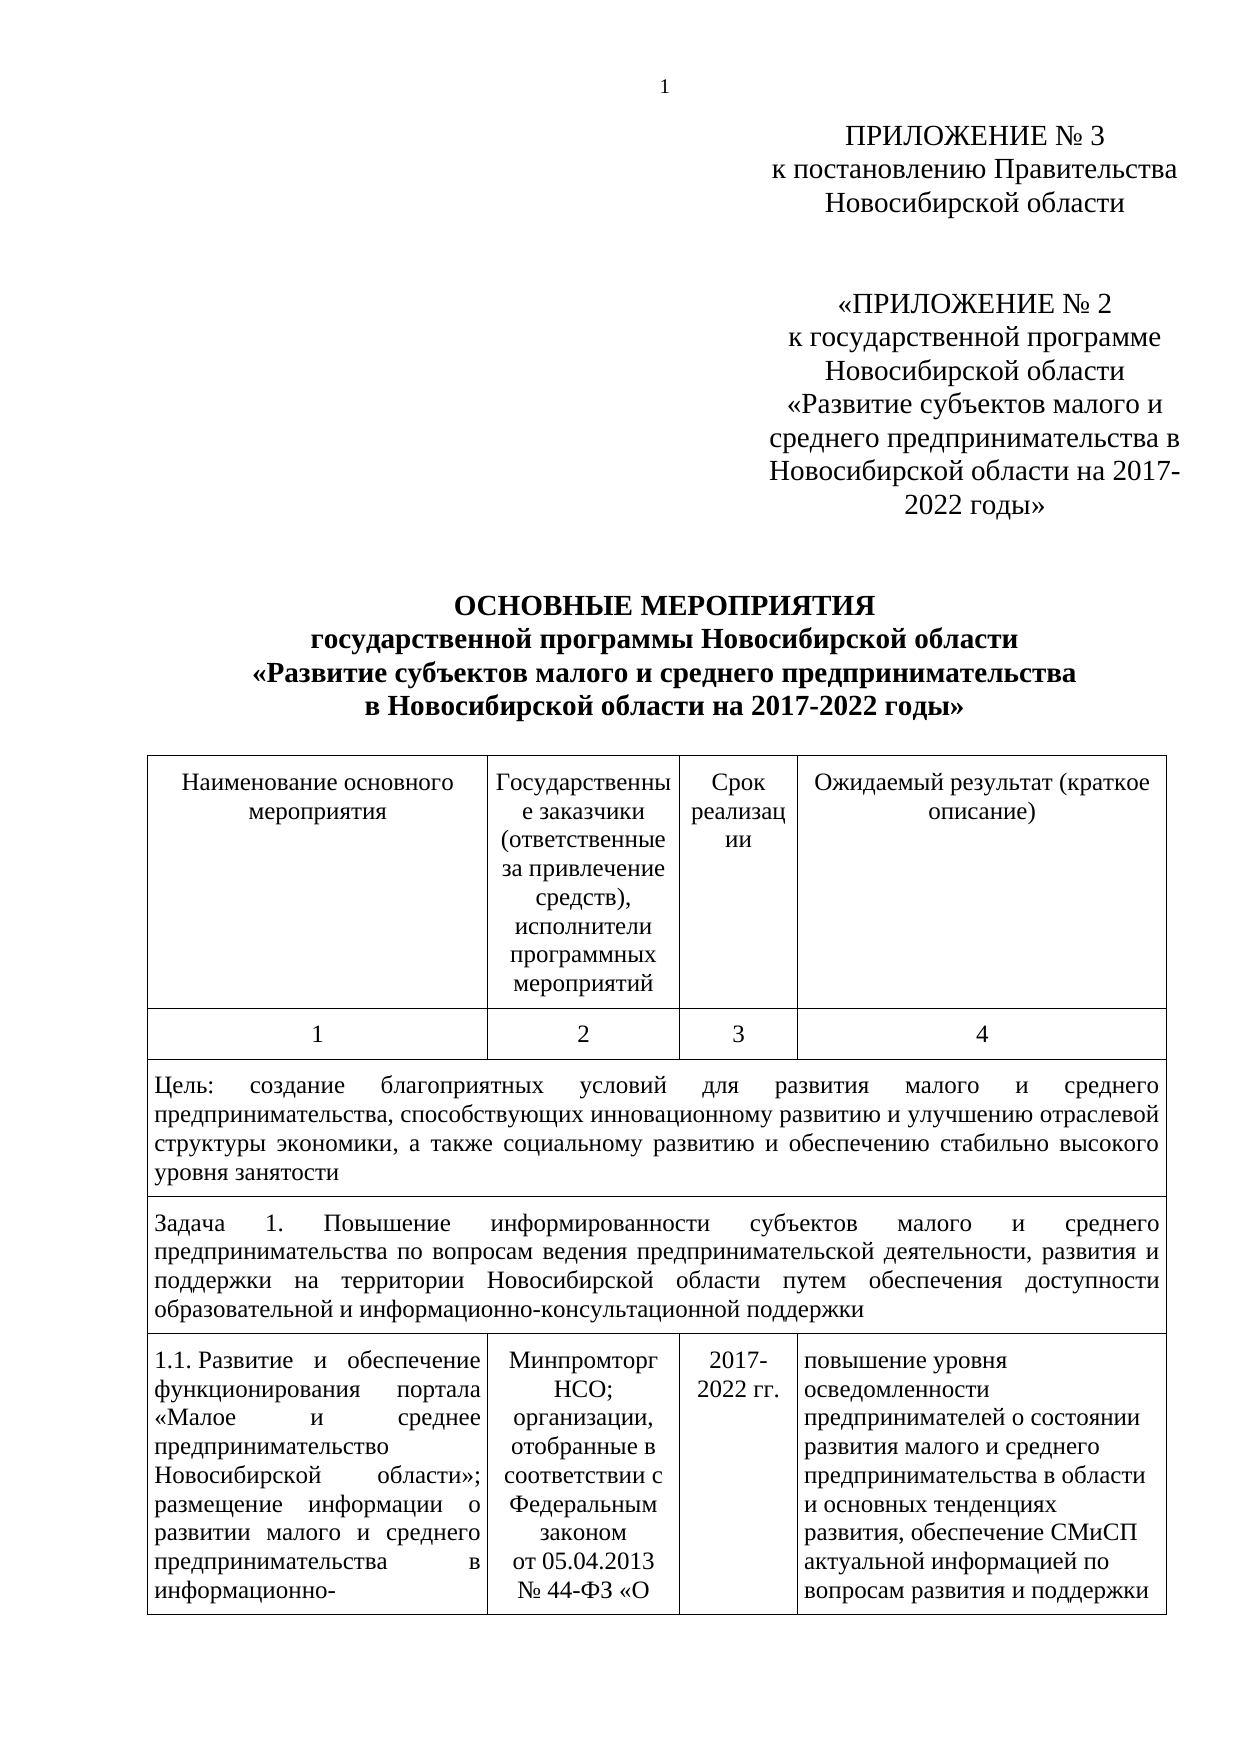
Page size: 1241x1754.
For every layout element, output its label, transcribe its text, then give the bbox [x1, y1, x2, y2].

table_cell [798, 1334, 1166, 1614]
text «Развитие субъектов малого и среднего предпринимательства [148, 655, 1181, 688]
text к государственной программе Новосибирской области [768, 319, 1181, 386]
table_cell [148, 1334, 487, 1614]
table_header Срок реализации [680, 756, 797, 1008]
text в Новосибирской области на 2017-2022 годы» [148, 688, 1181, 722]
table_header Наименование основного мероприятия [148, 756, 487, 1008]
text «ПРИЛОЖЕНИЕ № 2 [768, 286, 1181, 319]
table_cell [488, 1334, 679, 1614]
text «Развитие субъектов малого и среднего предпринимательства в Новосибирской области на 2017-2022 годы» [768, 386, 1181, 521]
text к постановлению Правительства [768, 152, 1181, 185]
table_cell 2 [488, 1009, 679, 1059]
table_header Государственные заказчики (ответственные за привлечение средств), исполнители программных мероприятий [488, 756, 679, 1008]
text государственной программы Новосибирской области [148, 621, 1181, 655]
text ОСНОВНЫЕ МЕРОПРИЯТИЯ [148, 588, 1181, 621]
table_cell Цель: создание благоприятных условий для развития малого и среднего предпринимательства, способствующих инновационному развитию и улучшению отраслевой структуры экономики, а также социальному развитию и обеспечению стабильно высокого уровня занятости [148, 1060, 1166, 1196]
table_cell Задача 1. Повышение информированности субъектов малого и среднего предпринимательства по вопросам ведения предпринимательской деятельности, развития и поддержки на территории Новосибирской области путем обеспечения доступности образовательной и информационно-консультационной поддержки [148, 1197, 1166, 1333]
table_cell 1 [148, 1009, 487, 1059]
text ПРИЛОЖЕНИЕ № 3 [768, 118, 1181, 152]
table_header Ожидаемый результат (краткое описание) [798, 756, 1166, 1008]
text Новосибирской области [768, 185, 1181, 219]
table_cell 2017-2022 гг. [680, 1334, 797, 1614]
table_cell 3 [680, 1009, 797, 1059]
table_cell 4 [798, 1009, 1166, 1059]
